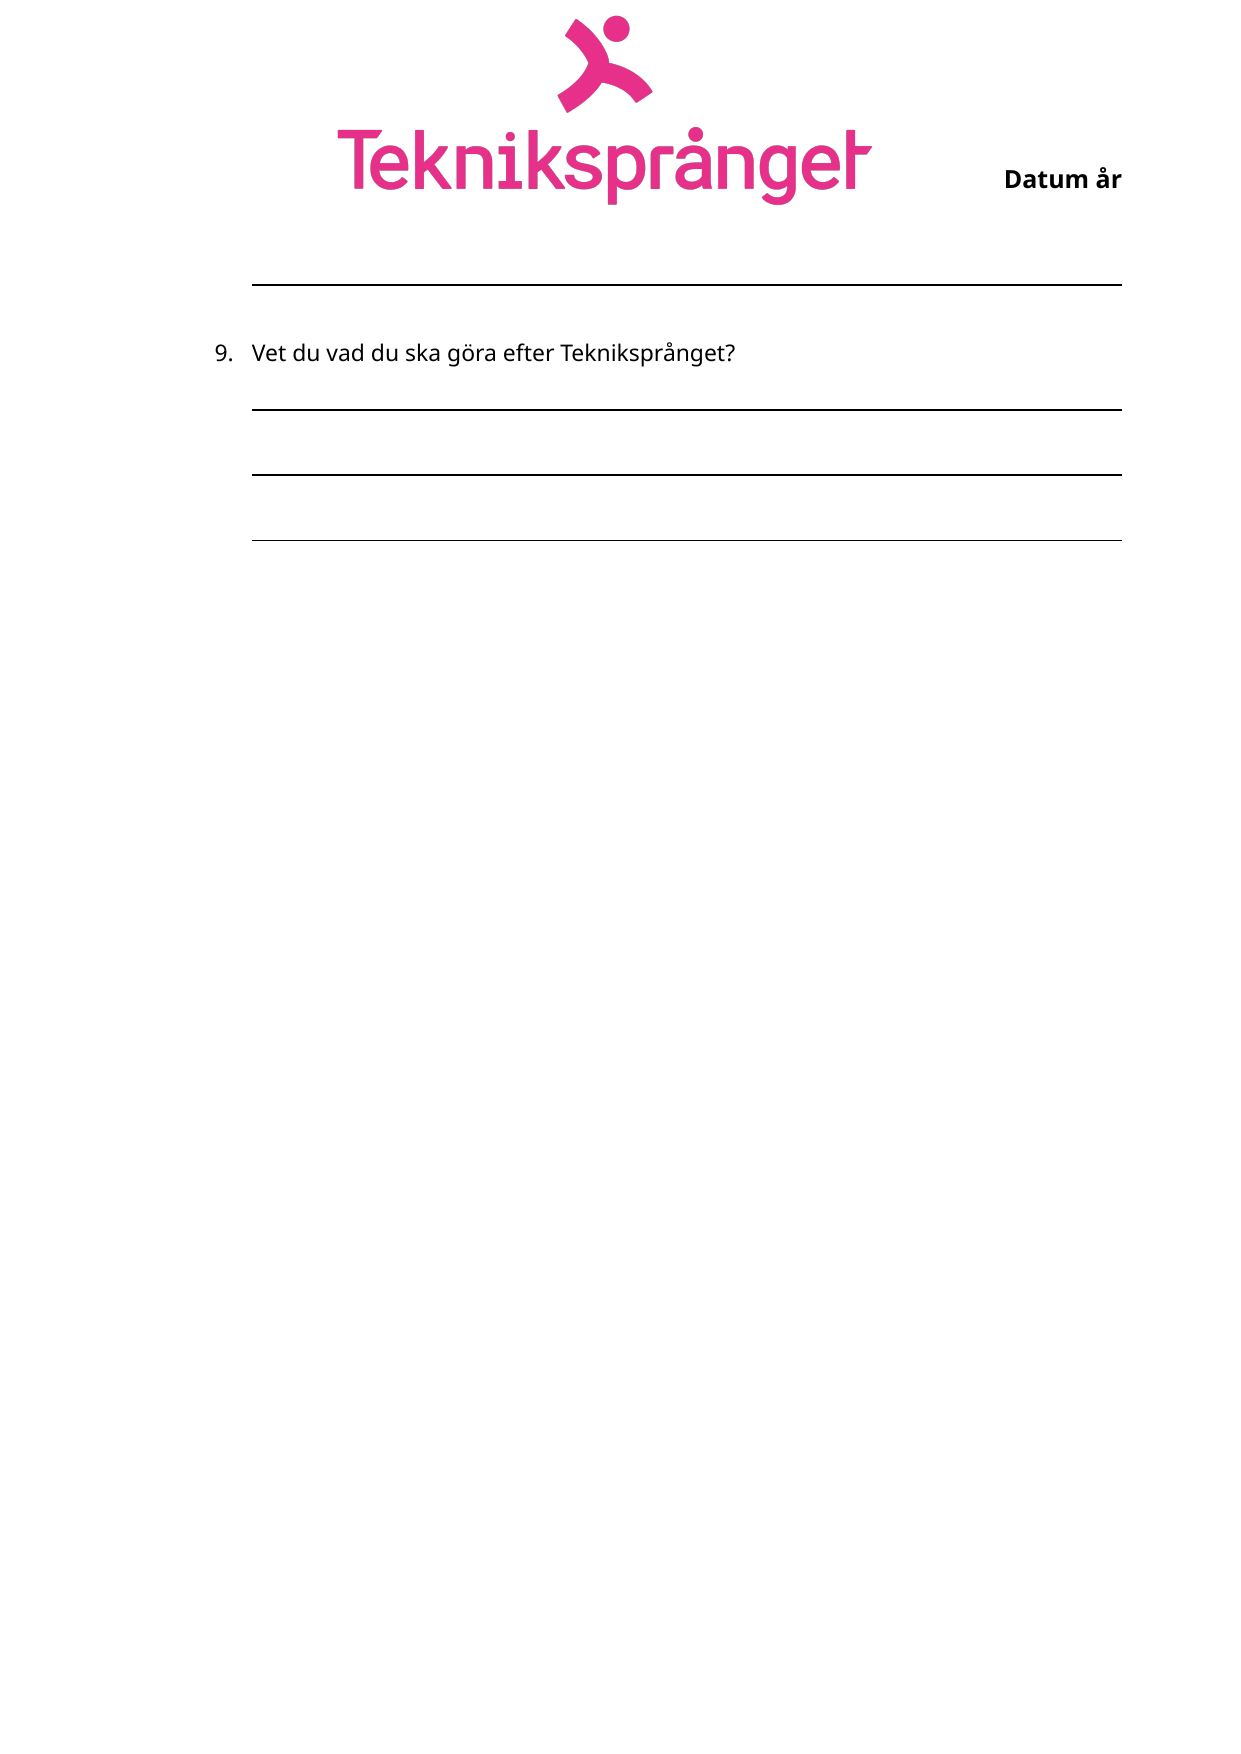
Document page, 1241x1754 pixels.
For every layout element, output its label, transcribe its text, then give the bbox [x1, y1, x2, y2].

picture [331, 10, 878, 211]
list Vet du vad du ska göra efter Tekniksprånget? [214, 337, 1152, 368]
